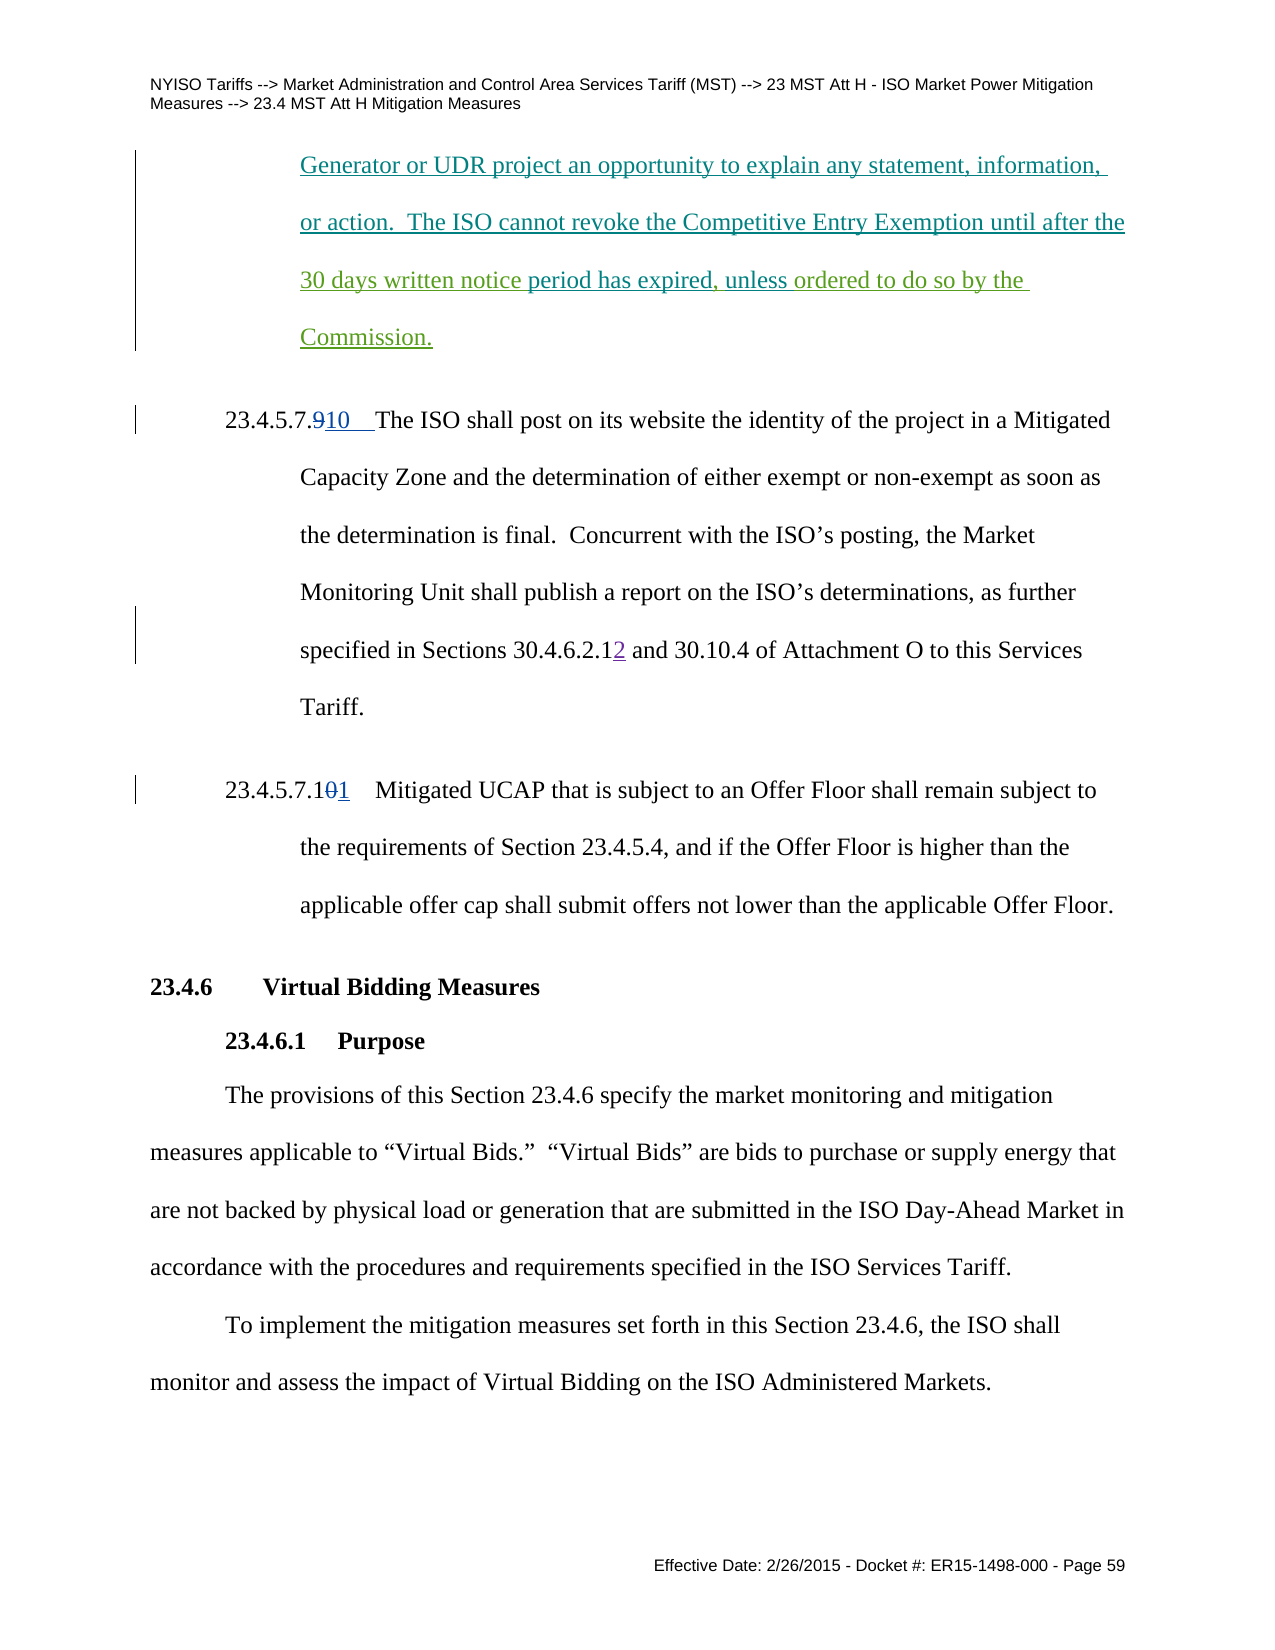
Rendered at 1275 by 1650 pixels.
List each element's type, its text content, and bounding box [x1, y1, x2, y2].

text 23.4.5.7.1 Mitigated UCAP that is subject to an Offer Floor shall remain subject to the requirements of Section 23.4.5.4, and if the Offer Floor is higher than the applicable offer cap shall submit offers not lower than the applicable Offer Floor. [225, 775, 1125, 919]
subtitle 23.4.5.7.The ISO shall post on its website the identity of the project in a Mitigated Capacity Zone and the determination of either exempt or non-exempt as soon as the determination is final. Concurrent with the ISO’s posting, the Market Monitoring Unit shall publish a report on the ISO’s determinations, as further specified in Sections 30.4.6.2.1 and 30.10.4 of Attachment O to this Services Tariff. [225, 405, 1125, 721]
subtitle 23.4.6 Virtual Bidding Measures [150, 972, 1059, 1001]
subtitle 23.4.6.1 Purpose [225, 1026, 1125, 1055]
text The provisions of this Section 23.4.6 specify the market monitoring and mitigation measures applicable to “Virtual Bids.” “Virtual Bids” are bids to purchase or supply energy that are not backed by physical load or generation that are submitted in the ISO Day-Ahead Market in accordance with the procedures and requirements specified in the ISO Services Tariff. [150, 1080, 1125, 1281]
text To implement the mitigation measures set forth in this Section 23.4.6, the ISO shall monitor and assess the impact of Virtual Bidding on the ISO Administered Markets. [150, 1310, 1125, 1396]
